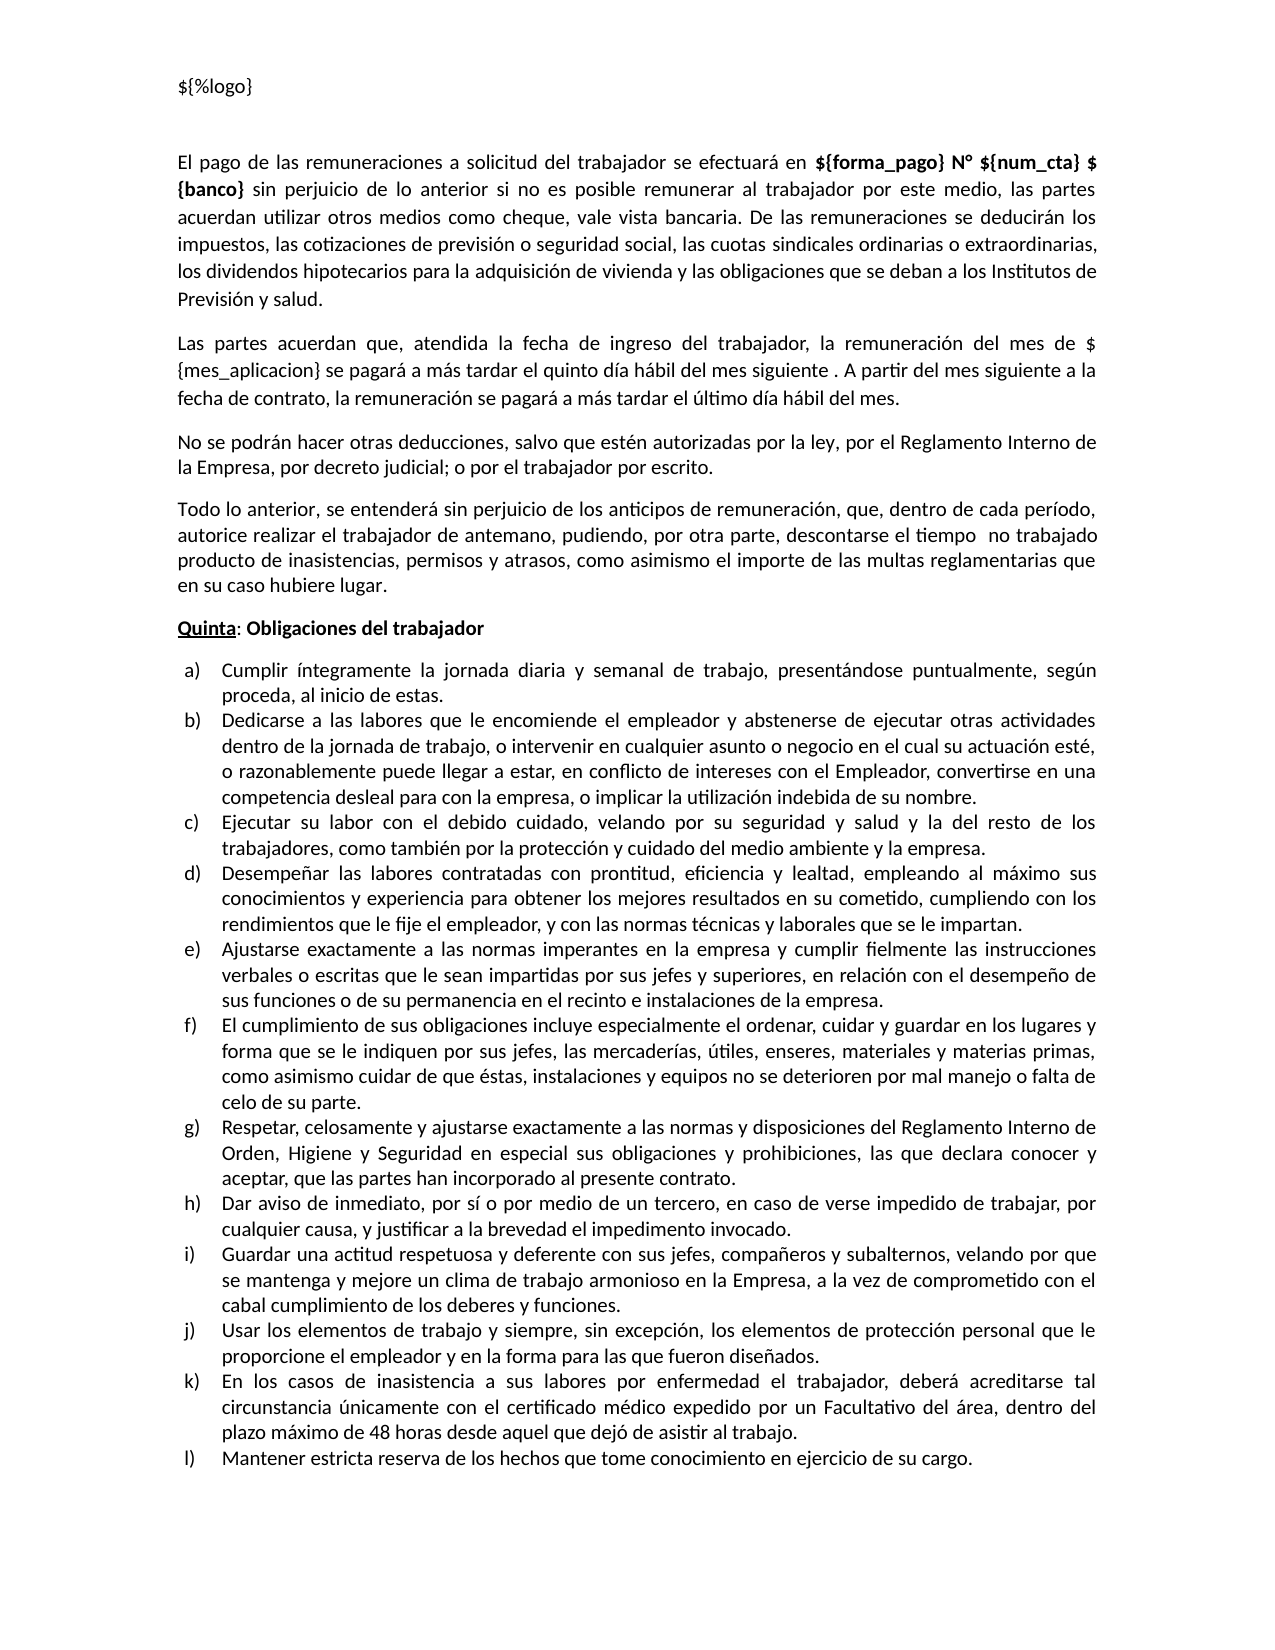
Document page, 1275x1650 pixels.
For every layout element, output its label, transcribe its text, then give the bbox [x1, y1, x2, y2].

list Cumplir íntegramente la jornada diaria y semanal de trabajo, presentándose puntualmente, según proceda, al inicio de estas. [184, 657, 1098, 708]
list En los casos de inasistencia a sus labores por enfermedad el trabajador, deberá acreditarse tal circunstancia únicamente con el certificado médico expedido por un Facultativo del área, dentro del plazo máximo de 48 horas desde aquel que dejó de asistir al trabajo. [184, 1368, 1098, 1445]
text Quinta: Obligaciones del trabajador [177, 615, 1098, 640]
text Todo lo anterior, se entenderá sin perjuicio de los anticipos de remuneración, que, dentro de cada período, autorice realizar el trabajador de antemano, pudiendo, por otra parte, descontarse el tiempo no trabajado producto de inasistencias, permisos y atrasos, como asimismo el importe de las multas reglamentarias que en su caso hubiere lugar. [177, 496, 1098, 598]
list Desempeñar las labores contratadas con prontitud, eficiencia y lealtad, empleando al máximo sus conocimientos y experiencia para obtener los mejores resultados en su cometido, cumpliendo con los rendimientos que le fije el empleador, y con las normas técnicas y laborales que se le impartan. [184, 860, 1098, 936]
list Ejecutar su labor con el debido cuidado, velando por su seguridad y salud y la del resto de los trabajadores, como también por la protección y cuidado del medio ambiente y la empresa. [184, 809, 1098, 860]
list Dedicarse a las labores que le encomiende el empleador y abstenerse de ejecutar otras actividades dentro de la jornada de trabajo, o intervenir en cualquier asunto o negocio en el cual su actuación esté, o razonablemente puede llegar a estar, en conflicto de intereses con el Empleador, convertirse en una competencia desleal para con la empresa, o implicar la utilización indebida de su nombre. [184, 708, 1098, 809]
list Guardar una actitud respetuosa y deferente con sus jefes, compañeros y subalternos, velando por que se mantenga y mejore un clima de trabajo armonioso en la Empresa, a la vez de comprometido con el cabal cumplimiento de los deberes y funciones. [184, 1241, 1098, 1318]
list Dar aviso de inmediato, por sí o por medio de un tercero, en caso de verse impedido de trabajar, por cualquier causa, y justificar a la brevedad el impedimento invocado. [184, 1191, 1098, 1241]
text No se podrán hacer otras deducciones, salvo que estén autorizadas por la ley, por el Reglamento Interno de la Empresa, por decreto judicial; o por el trabajador por escrito. [177, 429, 1098, 480]
list Respetar, celosamente y ajustarse exactamente a las normas y disposiciones del Reglamento Interno de Orden, Higiene y Seguridad en especial sus obligaciones y prohibiciones, las que declara conocer y aceptar, que las partes han incorporado al presente contrato. [184, 1114, 1098, 1191]
list Mantener estricta reserva de los hechos que tome conocimiento en ejercicio de su cargo. [184, 1445, 1098, 1470]
list El cumplimiento de sus obligaciones incluye especialmente el ordenar, cuidar y guardar en los lugares y forma que se le indiquen por sus jefes, las mercaderías, útiles, enseres, materiales y materias primas, como asimismo cuidar de que éstas, instalaciones y equipos no se deterioren por mal manejo o falta de celo de su parte. [184, 1013, 1098, 1114]
list Usar los elementos de trabajo y siempre, sin excepción, los elementos de protección personal que le proporcione el empleador y en la forma para las que fueron diseñados. [184, 1318, 1098, 1368]
text Las partes acuerdan que, atendida la fecha de ingreso del trabajador, la remuneración del mes de ${mes_aplicacion} se pagará a más tardar el quinto día hábil del mes siguiente . A partir del mes siguiente a la fecha de contrato, la remuneración se pagará a más tardar el último día hábil del mes. [177, 330, 1098, 410]
text El pago de las remuneraciones a solicitud del trabajador se efectuará en ${forma_pago} N° ${num_cta} ${banco} sin perjuicio de lo anterior si no es posible remunerar al trabajador por este medio, las partes acuerdan utilizar otros medios como cheque, vale vista bancaria. De las remuneraciones se deducirán los impuestos, las cotizaciones de previsión o seguridad social, las cuotas sindicales ordinarias o extraordinarias, los dividendos hipotecarios para la adquisición de vivienda y las obligaciones que se deban a los Institutos de Previsión y salud. [177, 149, 1098, 311]
list Ajustarse exactamente a las normas imperantes en la empresa y cumplir fielmente las instrucciones verbales o escritas que le sean impartidas por sus jefes y superiores, en relación con el desempeño de sus funciones o de su permanencia en el recinto e instalaciones de la empresa. [184, 936, 1098, 1013]
